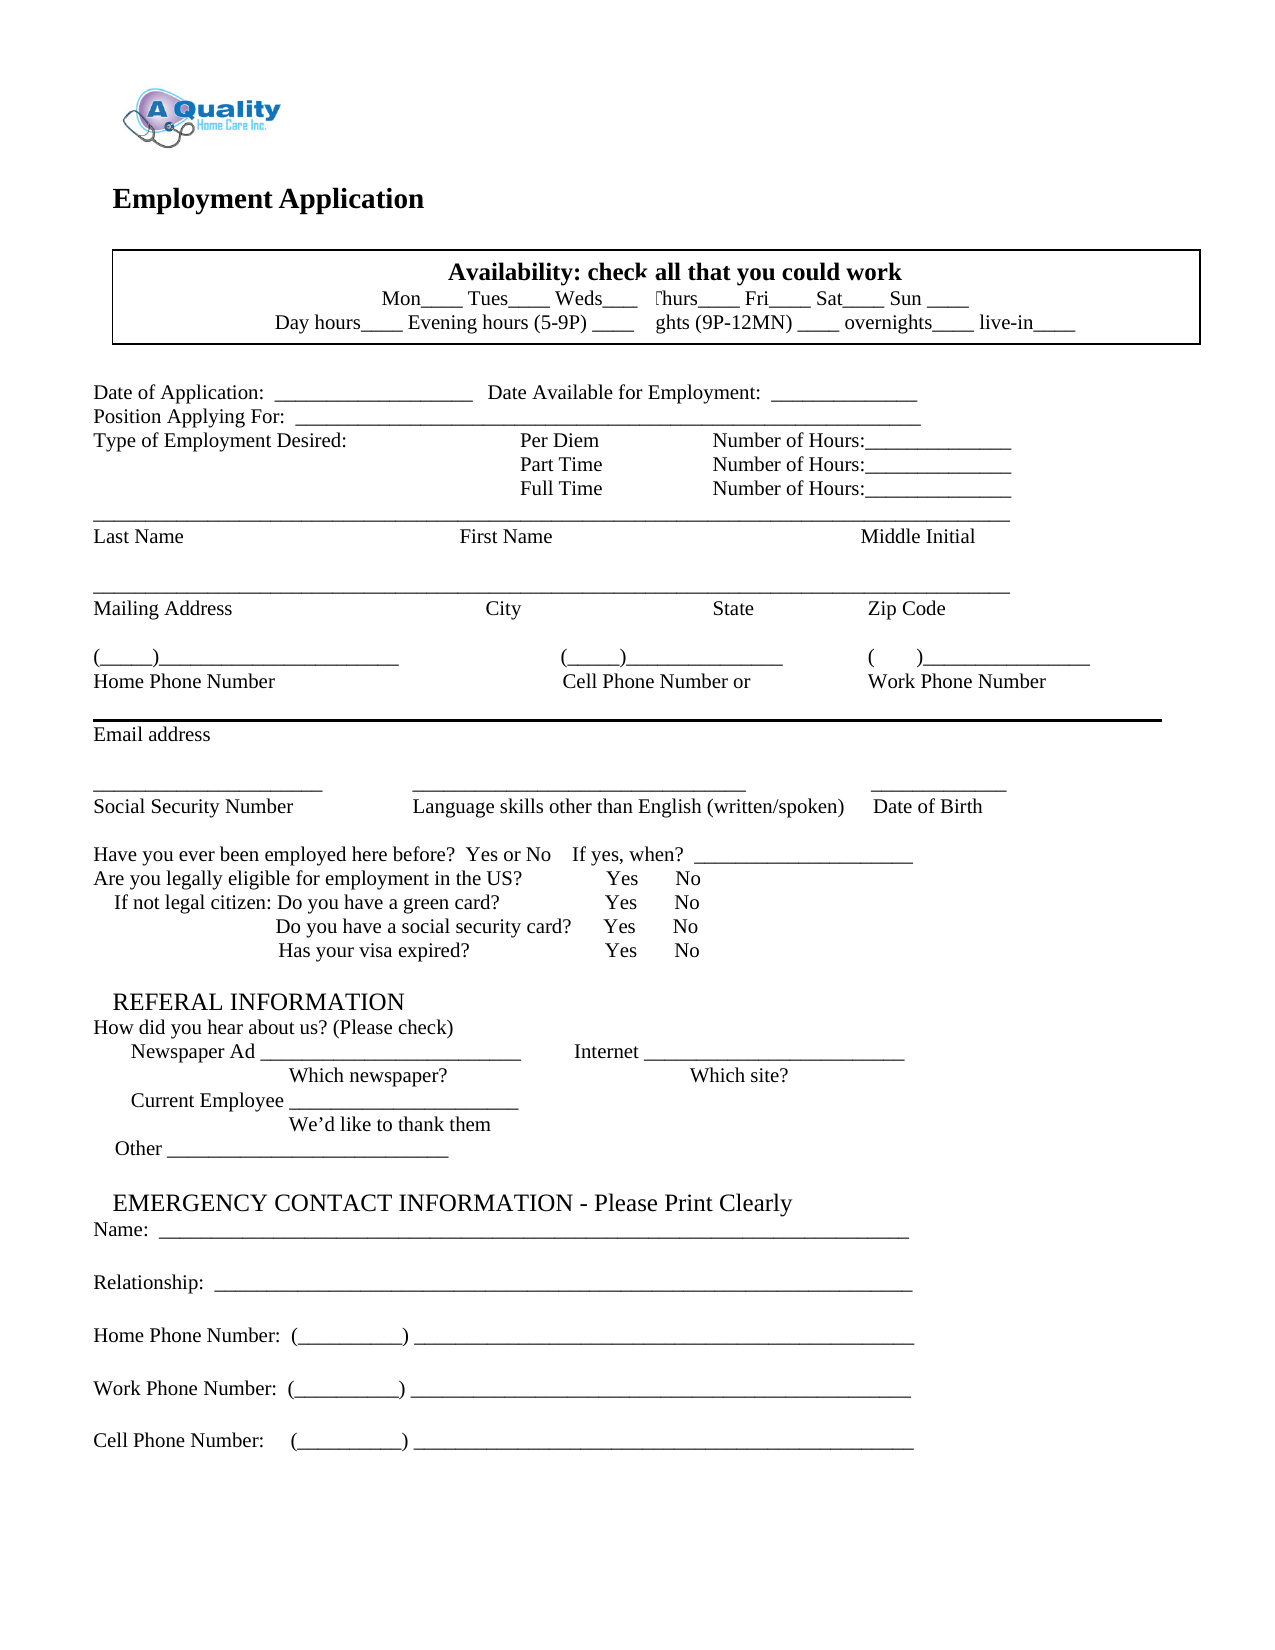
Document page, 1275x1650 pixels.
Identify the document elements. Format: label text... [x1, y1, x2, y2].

picture [112, 75, 288, 157]
text Part Time Number of Hours:______________ [93, 452, 1162, 476]
text Have you ever been employed here before? Yes or No If yes, when? _____________________ [93, 842, 1162, 866]
text Work Phone Number: (__________) ________________________________________________ [93, 1376, 1162, 1428]
text Do you have a social security card?  Yes  No [93, 914, 1162, 938]
text How did you hear about us? (Please check) [93, 1015, 1162, 1039]
text  Other ___________________________ [93, 1136, 1162, 1160]
text Relationship: ___________________________________________________________________ [93, 1270, 1162, 1323]
text ______________________ ________________________________ _____________ [93, 770, 1162, 794]
text Type of Employment Desired: Per Diem Number of Hours:______________ [93, 428, 1162, 452]
text Home Phone Number Cell Phone Number or Work Phone Number [93, 668, 1162, 693]
text Full Time Number of Hours:______________ [93, 476, 1162, 500]
text Social Security Number Language skills other than English (written/spoken) Date of Birth [93, 794, 1162, 818]
text (_____)_______________________ (_____)_______________ ( )________________ [93, 644, 1162, 668]
text Position Applying For: ____________________________________________________________ [93, 404, 1162, 428]
text Email address [93, 722, 1162, 746]
text ________________________________________________________________________________________ [93, 572, 1162, 596]
text EMERGENCY CONTACT INFORMATION - Please Print Clearly [112, 1188, 1162, 1217]
text  Current Employee ______________________ [93, 1087, 1162, 1112]
text If not legal citizen: Do you have a green card?  Yes  No [93, 890, 1162, 914]
text Name: ________________________________________________________________________ [93, 1217, 1162, 1270]
text REFERAL INFORMATION [112, 987, 1162, 1015]
text Last Name First Name Middle Initial [93, 524, 1162, 548]
text Cell Phone Number: (__________) ________________________________________________ [93, 1428, 1162, 1452]
text Mailing Address City State Zip Code [93, 596, 1162, 620]
text Which newspaper? Which site? [93, 1063, 1162, 1087]
text  Newspaper Ad _________________________  Internet _________________________ [93, 1039, 1162, 1063]
text Home Phone Number: (__________) ________________________________________________ [93, 1323, 1162, 1376]
text We’d like to thank them [93, 1112, 1162, 1136]
text Are you legally eligible for employment in the US?  Yes  No [93, 866, 1162, 890]
text Date of Application: ___________________ Date Available for Employment: ______________ [93, 380, 1162, 404]
text ________________________________________________________________________________________ [93, 500, 1162, 524]
subtitle Employment Application [112, 181, 1162, 215]
text Has your visa expired?  Yes  No [93, 938, 1162, 962]
